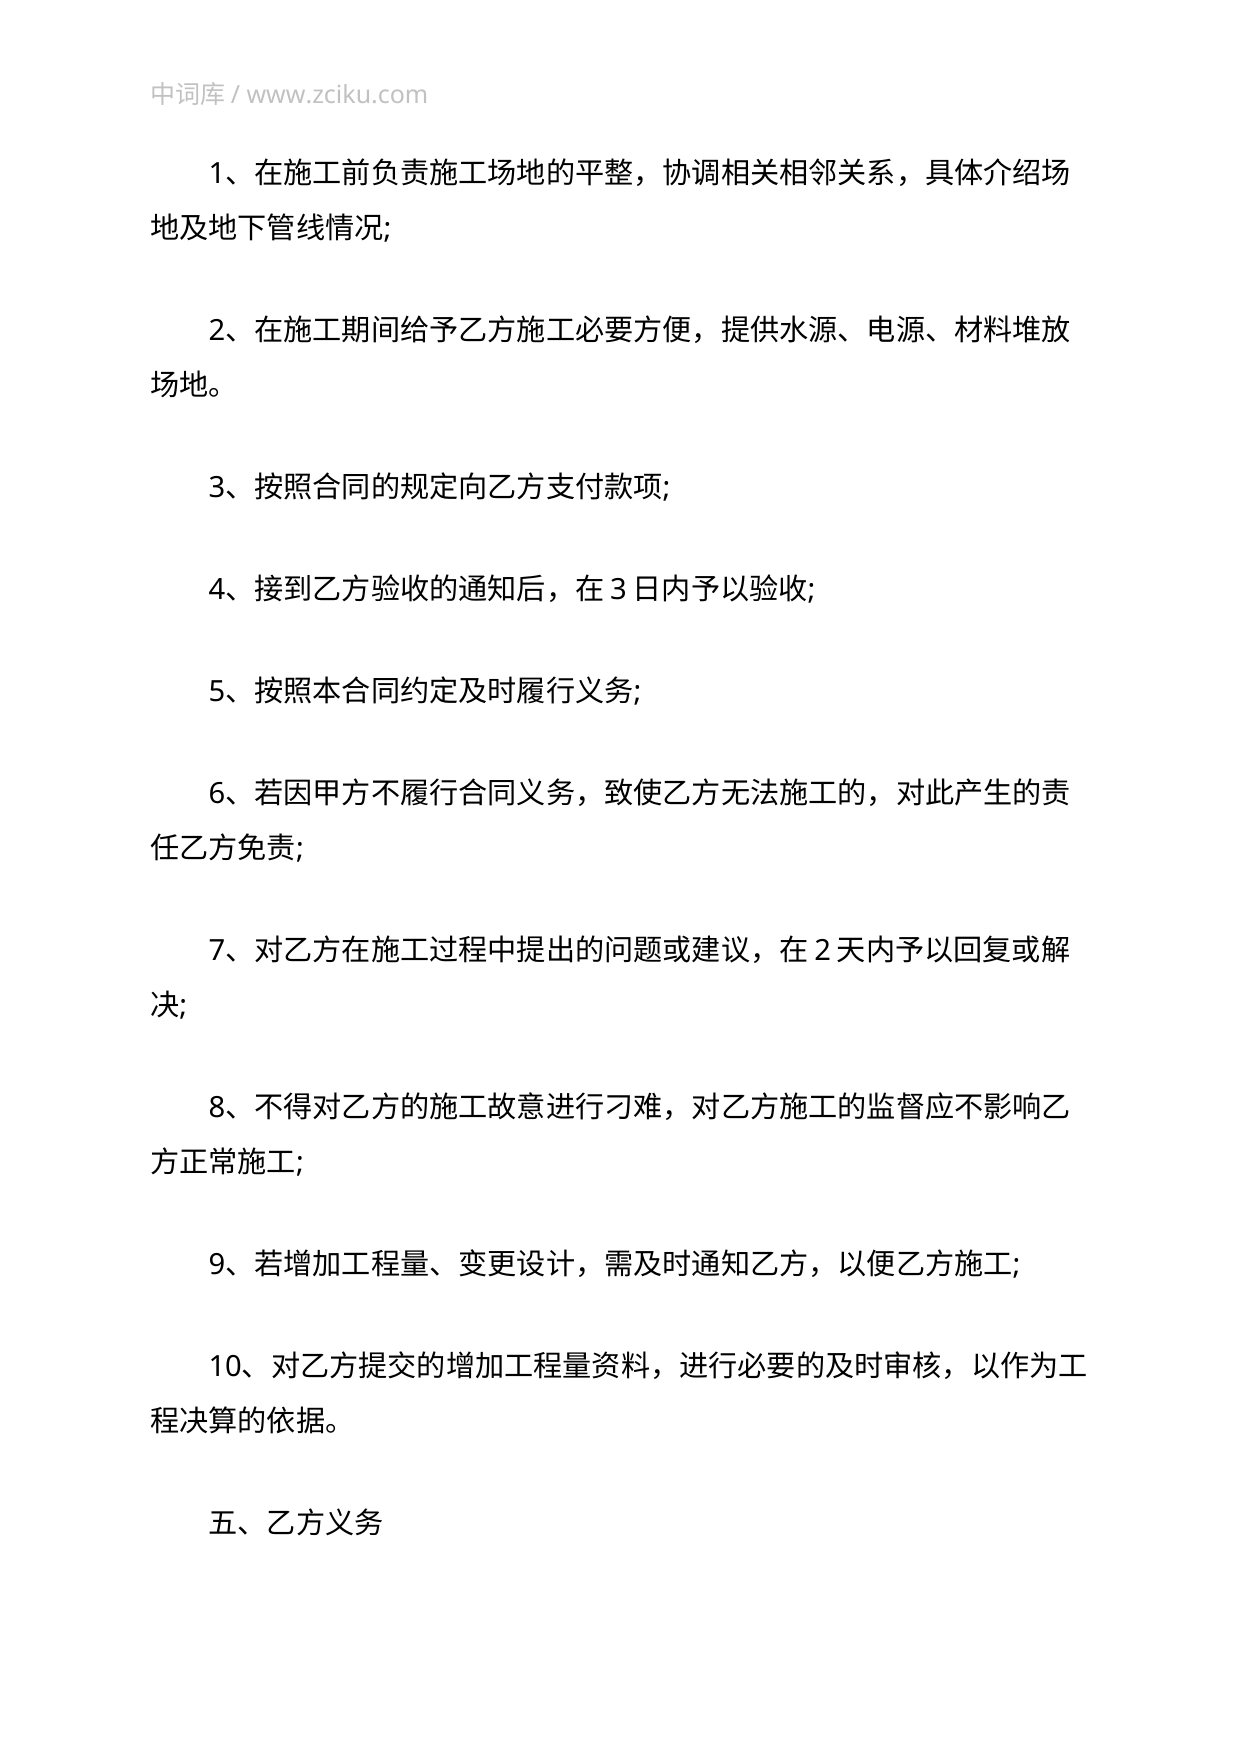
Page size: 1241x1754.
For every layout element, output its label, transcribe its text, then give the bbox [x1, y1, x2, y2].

text 6、若因甲方不履行合同义务，致使乙方无法施工的，对此产生的责任乙方免责; [150, 770, 1090, 867]
text 3、按照合同的规定向乙方支付款项; [150, 464, 1090, 506]
text 5、按照本合同约定及时履行义务; [150, 668, 1090, 710]
text 7、对乙方在施工过程中提出的问题或建议，在2天内予以回复或解决; [150, 927, 1090, 1024]
text 9、若增加工程量、变更设计，需及时通知乙方，以便乙方施工; [150, 1241, 1090, 1283]
text 2、在施工期间给予乙方施工必要方便，提供水源、电源、材料堆放场地。 [150, 307, 1090, 404]
text 10、对乙方提交的增加工程量资料，进行必要的及时审核，以作为工程决算的依据。 [150, 1343, 1090, 1440]
text 8、不得对乙方的施工故意进行刁难，对乙方施工的监督应不影响乙方正常施工; [150, 1084, 1090, 1181]
text 五、乙方义务 [150, 1499, 1090, 1542]
text 1、在施工前负责施工场地的平整，协调相关相邻关系，具体介绍场地及地下管线情况; [150, 150, 1090, 247]
text 4、接到乙方验收的通知后，在3日内予以验收; [150, 566, 1090, 608]
